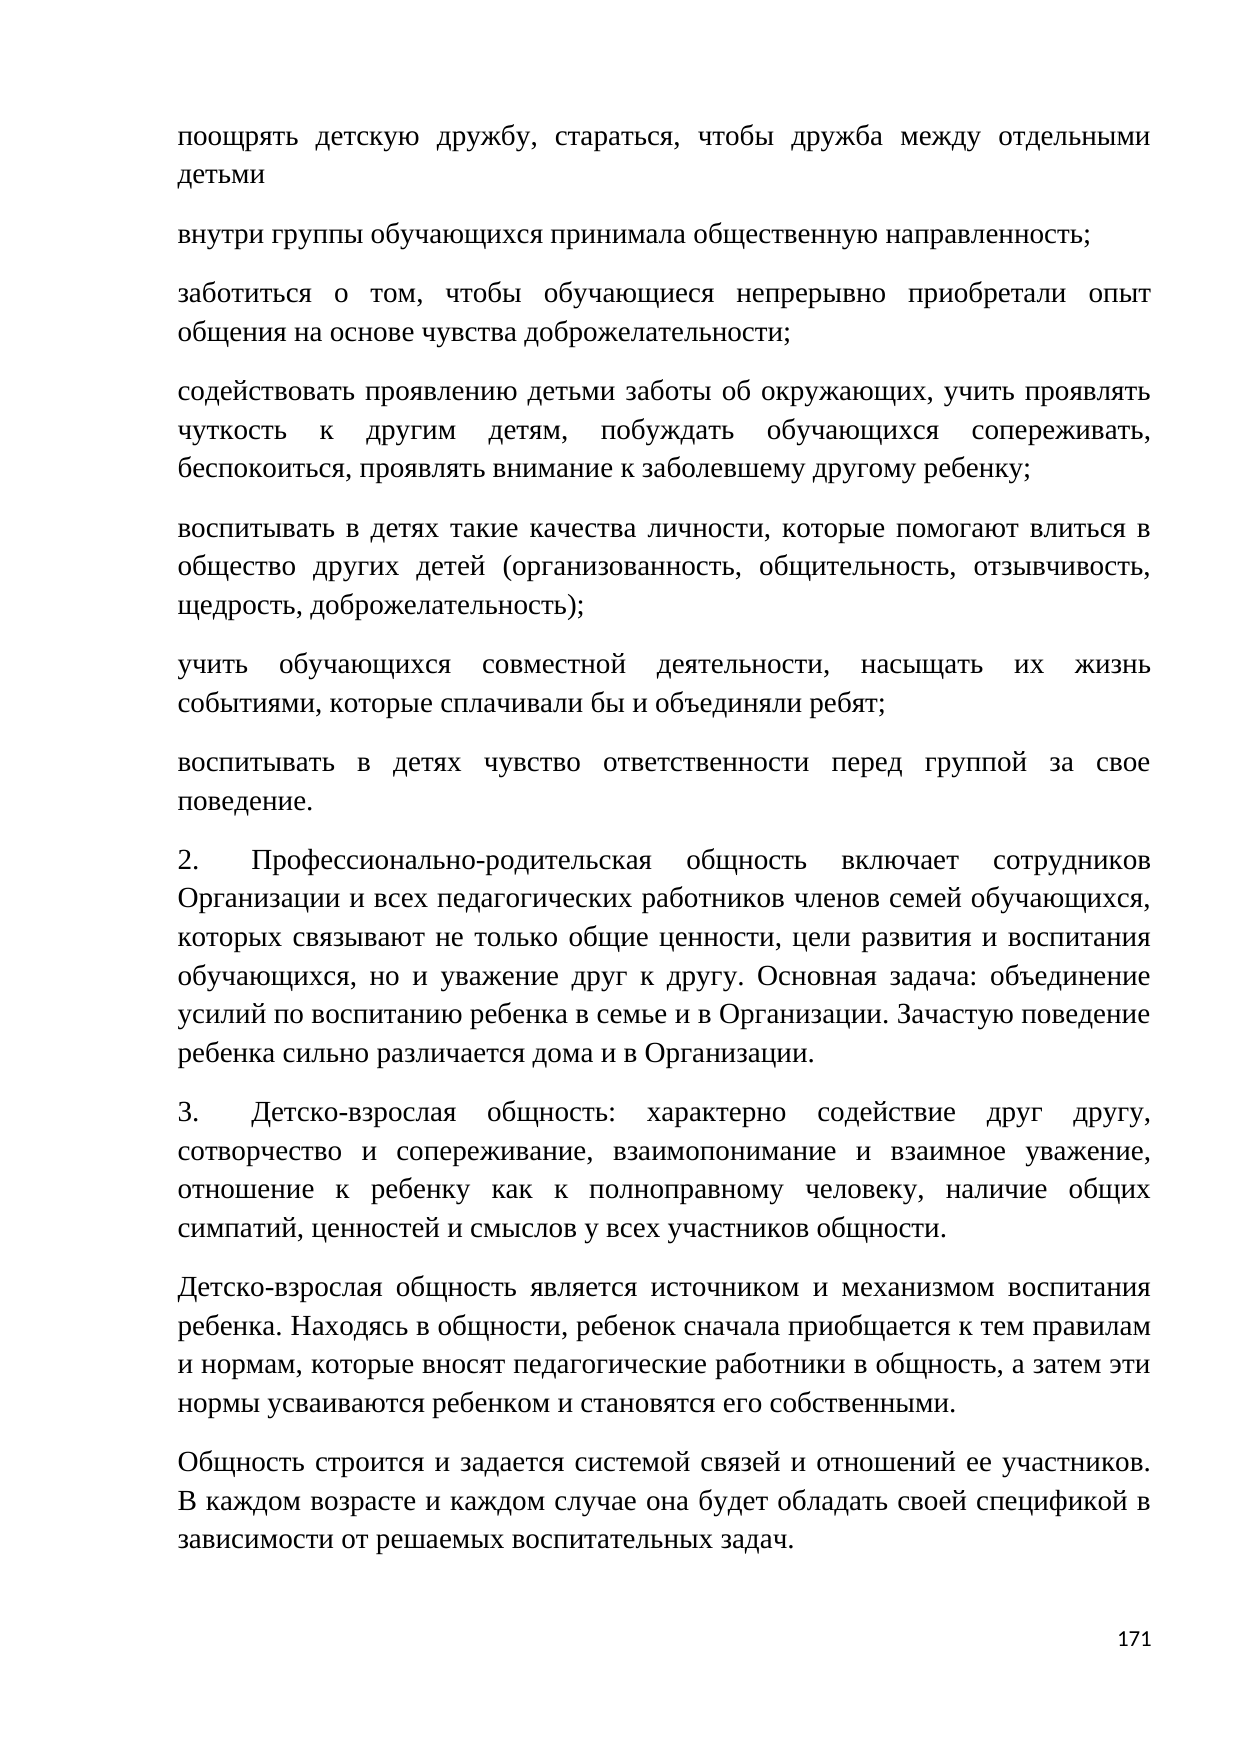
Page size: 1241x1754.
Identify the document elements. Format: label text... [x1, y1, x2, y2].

text поощрять детскую дружбу, стараться, чтобы дружба между отдельными детьми [177, 118, 1152, 190]
text воспитывать в детях чувство ответственности перед группой за свое поведение. [177, 744, 1152, 816]
text содействовать проявлению детьми заботы об окружающих, учить проявлять чуткость к другим детям, побуждать обучающихся сопереживать, беспокоиться, проявлять внимание к заболевшему другому ребенку; [177, 373, 1152, 484]
text заботиться о том, чтобы обучающиеся непрерывно приобретали опыт общения на основе чувства доброжелательности; [177, 275, 1152, 347]
text воспитывать в детях такие качества личности, которые помогают влиться в общество других детей (организованность, общительность, отзывчивость, щедрость, доброжелательность); [177, 510, 1152, 620]
text Общность строится и задается системой связей и отношений ее участников. В каждом возрасте и каждом случае она будет обладать своей спецификой в зависимости от решаемых воспитательных задач. [177, 1444, 1152, 1555]
text 2. Профессионально-родительская общность включает сотрудников Организации и всех педагогических работников членов семей обучающихся, которых связывают не только общие ценности, цели развития и воспитания обучающихся, но и уважение друг к другу. Основная задача: объединение усилий по воспитанию ребенка в семье и в Организации. Зачастую поведение ребенка сильно различается дома и в Организации. [177, 842, 1152, 1068]
text Детско-взрослая общность является источником и механизмом воспитания ребенка. Находясь в общности, ребенок сначала приобщается к тем правилам и нормам, которые вносят педагогические работники в общность, а затем эти нормы усваиваются ребенком и становятся его собственными. [177, 1269, 1152, 1418]
text внутри группы обучающихся принимала общественную направленность; [177, 216, 1152, 249]
text учить обучающихся совместной деятельности, насыщать их жизнь событиями, которые сплачивали бы и объединяли ребят; [177, 646, 1152, 718]
text 3. Детско-взрослая общность: характерно содействие друг другу, сотворчество и сопереживание, взаимопонимание и взаимное уважение, отношение к ребенку как к полноправному человеку, наличие общих симпатий, ценностей и смыслов у всех участников общности. [177, 1094, 1152, 1243]
